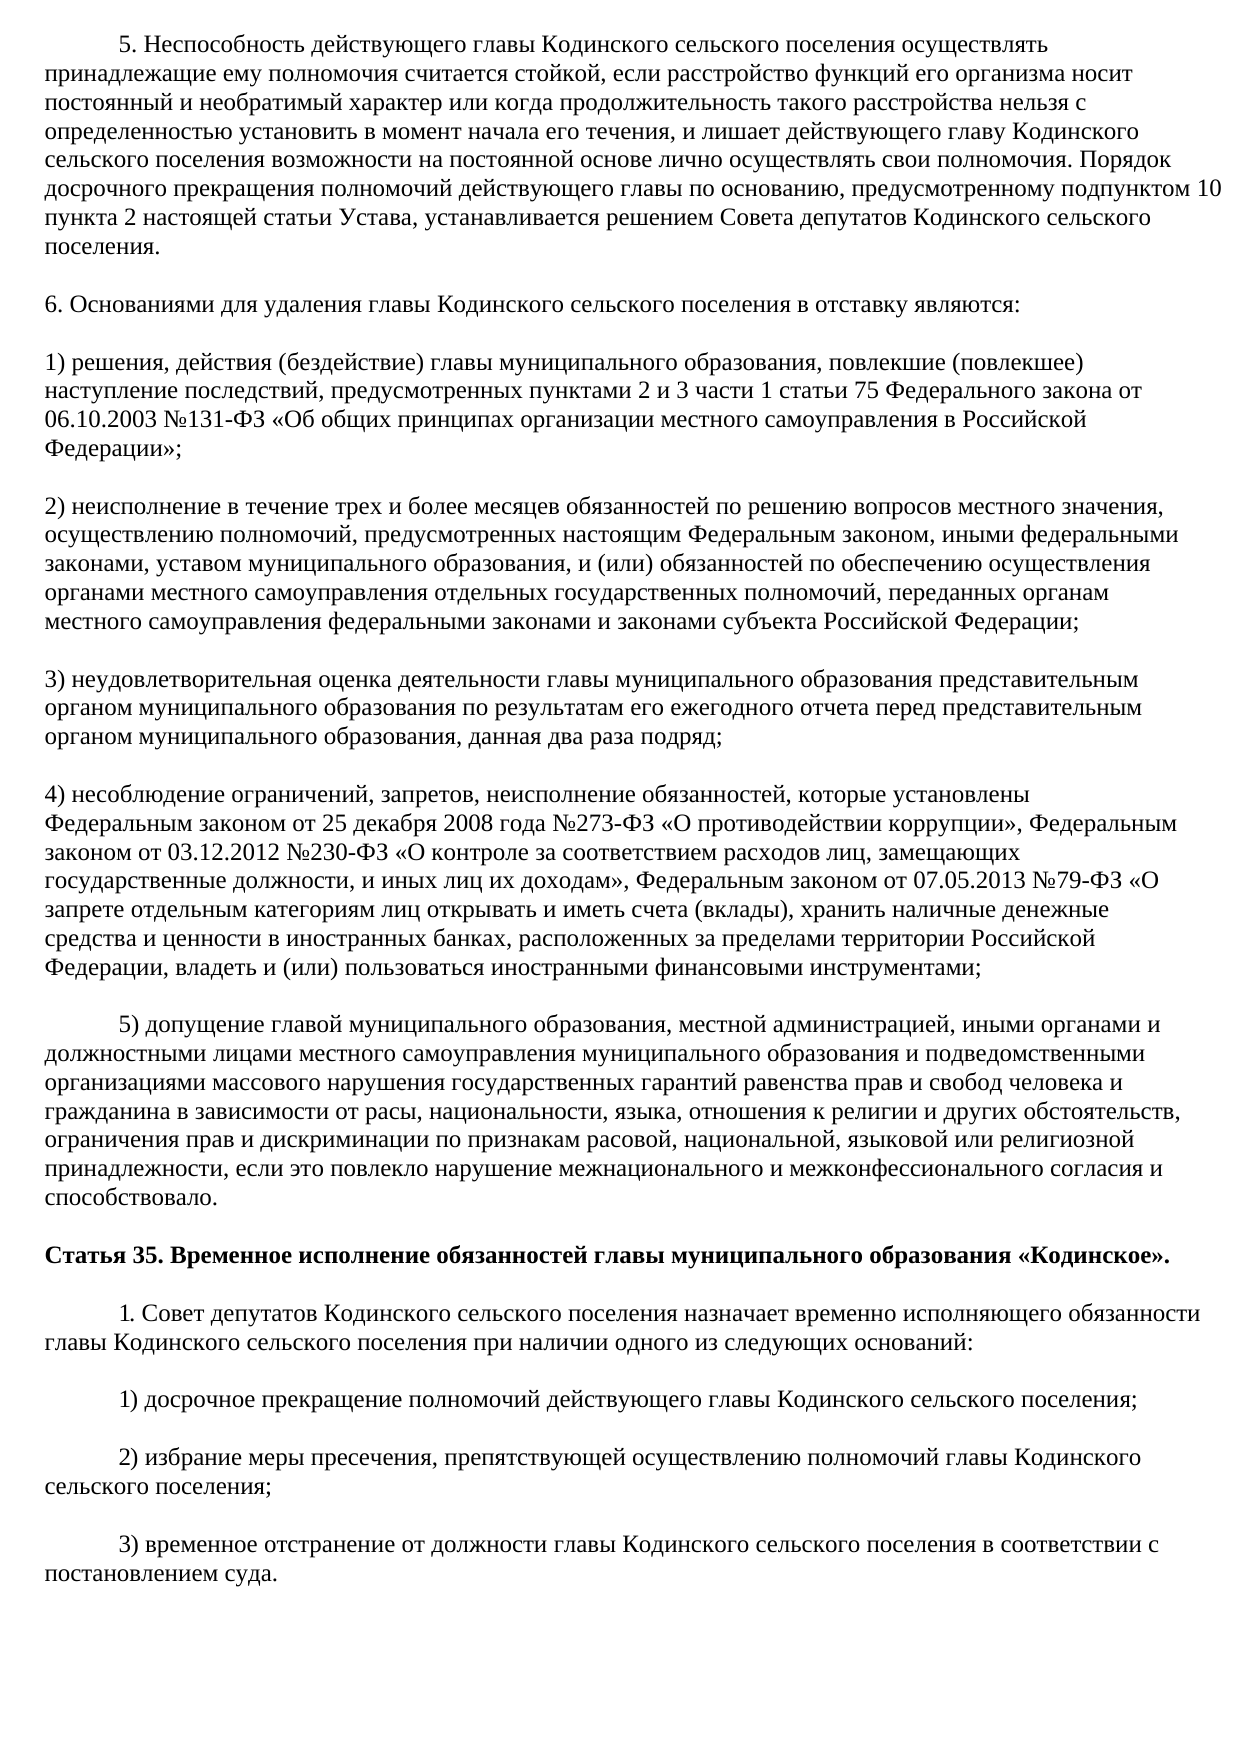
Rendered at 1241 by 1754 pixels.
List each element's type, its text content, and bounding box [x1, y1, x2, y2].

text 5) допущение главой муниципального образования, местной администрацией, иными органами и должностными лицами местного самоуправления муниципального образования и подведомственными организациями массового нарушения государственных гарантий равенства прав и свобод человека и гражданина в зависимости от расы, национальности, языка, отношения к религии и других обстоятельств, ограничения прав и дискриминации по признакам расовой, национальной, языковой или религиозной принадлежности, если это повлекло нарушение межнационального и межконфессионального согласия и способствовало. [44, 1009, 1226, 1211]
text 1) досрочное прекращение полномочий действующего главы Кодинского сельского поселения; [44, 1384, 1226, 1413]
text 1) решения, действия (бездействие) главы муниципального образования, повлекшие (повлекшее) наступление последствий, предусмотренных пунктами 2 и 3 части 1 статьи 75 Федерального закона от 06.10.2003 №131-ФЗ «Об общих принципах организации местного самоуправления в Российской Федерации»; [44, 347, 1181, 462]
text Статья 35. Временное исполнение обязанностей главы муниципального образования «Кодинское». [44, 1240, 1226, 1269]
text 2) избрание меры пресечения, препятствующей осуществлению полномочий главы Кодинского сельского поселения; [44, 1442, 1226, 1500]
text 3) временное отстранение от должности главы Кодинского сельского поселения в соответствии с постановлением суда. [44, 1529, 1226, 1587]
text 3) неудовлетворительная оценка деятельности главы муниципального образования представительным органом муниципального образования по результатам его ежегодного отчета перед представительным органом муниципального образования, данная два раза подряд; [44, 664, 1181, 750]
text 5. Неспособность действующего главы Кодинского сельского поселения осуществлять принадлежащие ему полномочия считается стойкой, если расстройство функций его организма носит постоянный и необратимый характер или когда продолжительность такого расстройства нельзя с определенностью установить в момент начала его течения, и лишает действующего главу Кодинского сельского поселения возможности на постоянной основе лично осуществлять свои полномочия. Порядок досрочного прекращения полномочий действующего главы по основанию, предусмотренному подпунктом 10 пункта 2 настоящей статьи Устава, устанавливается решением Совета депутатов Кодинского сельского поселения. [44, 29, 1226, 259]
text 1. Совет депутатов Кодинского сельского поселения назначает временно исполняющего обязанности главы Кодинского сельского поселения при наличии одного из следующих оснований: [44, 1298, 1226, 1355]
text 6. Основаниями для удаления главы Кодинского сельского поселения в отставку являются: [44, 289, 1181, 317]
text 4) несоблюдение ограничений, запретов, неисполнение обязанностей, которые установлены Федеральным законом от 25 декабря 2008 года №273-ФЗ «О противодействии коррупции», Федеральным законом от 03.12.2012 №230-ФЗ «О контроле за соответствием расходов лиц, замещающих государственные должности, и иных лиц их доходам», Федеральным законом от 07.05.2013 №79-ФЗ «О запрете отдельным категориям лиц открывать и иметь счета (вклады), хранить наличные денежные средства и ценности в иностранных банках, расположенных за пределами территории Российской Федерации, владеть и (или) пользоваться иностранными финансовыми инструментами; [44, 779, 1181, 980]
text 2) неисполнение в течение трех и более месяцев обязанностей по решению вопросов местного значения, осуществлению полномочий, предусмотренных настоящим Федеральным законом, иными федеральными законами, уставом муниципального образования, и (или) обязанностей по обеспечению осуществления органами местного самоуправления отдельных государственных полномочий, переданных органам местного самоуправления федеральными законами и законами субъекта Российской Федерации; [44, 491, 1181, 634]
